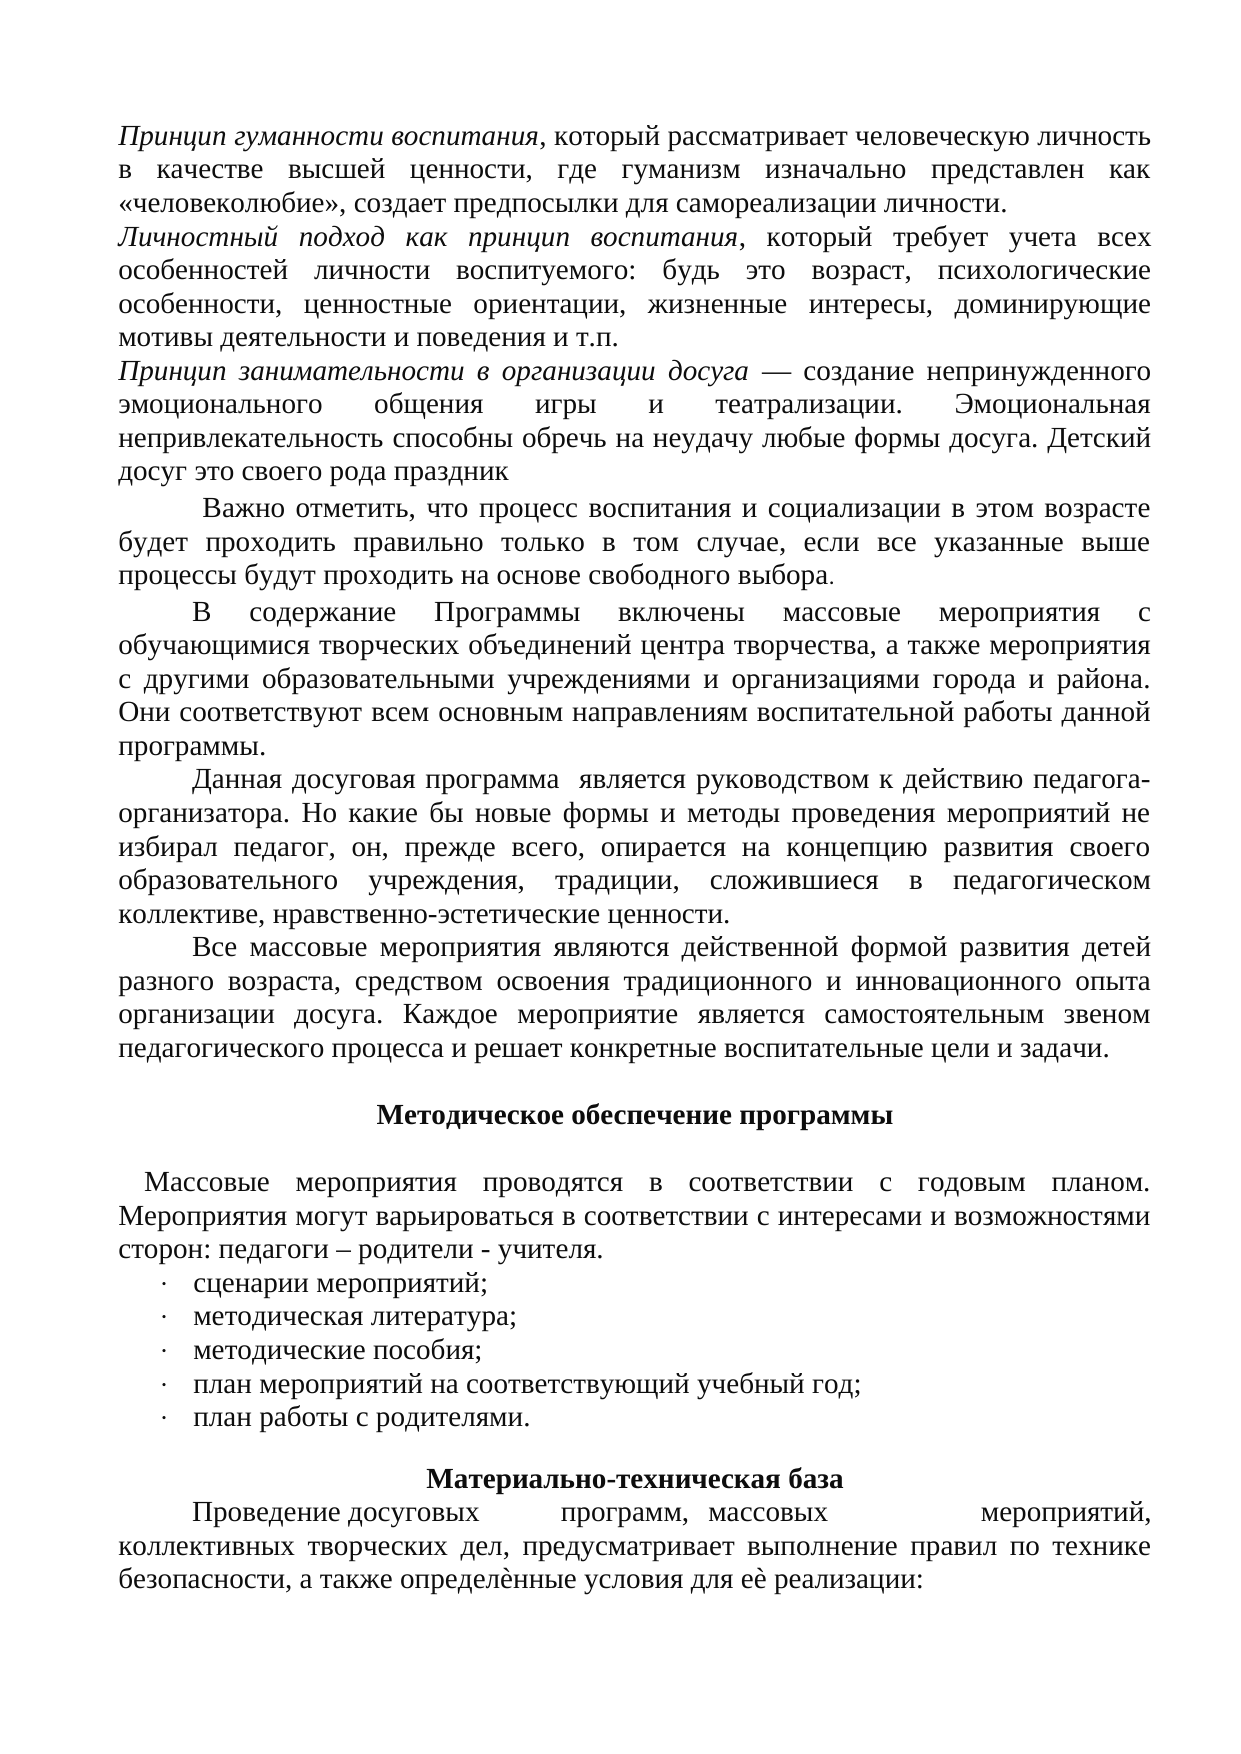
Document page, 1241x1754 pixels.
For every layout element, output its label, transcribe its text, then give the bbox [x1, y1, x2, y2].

list план мероприятий на соответствующий учебный год; [156, 1366, 1152, 1399]
text Материально-техническая база [118, 1461, 1152, 1494]
list сценарии мероприятий; [156, 1265, 1152, 1298]
text В содержание Программы включены массовые мероприятия с обучающимися творческих объединений центра творчества, а также мероприятия с другими образовательными учреждениями и организациями города и района. Они соответствуют всем основным направлениям воспитательной работы данной программы. [118, 594, 1152, 762]
text Методическое обеспечение программы [118, 1097, 1152, 1131]
text Личностный подход как принцип воспитания, который требует учета всех особенностей личности воспитуемого: будь это возраст, психологические особенности, ценностные ориентации, жизненные интересы, доминирующие мотивы деятельности и поведения и т.п. [118, 219, 1152, 353]
text Все массовые мероприятия являются действенной формой развития детей разного возраста, средством освоения традиционного и инновационного опыта организации досуга. Каждое мероприятие является самостоятельным звеном педагогического процесса и решает конкретные воспитательные цели и задачи. [118, 929, 1152, 1063]
text Принцип гуманности воспитания, который рассматривает человеческую личность в качестве высшей ценности, где гуманизм изначально представлен как «человеколюбие», создает предпосылки для самореализации личности. [118, 118, 1152, 219]
list план работы с родителями. [156, 1399, 1152, 1433]
text Проведение досуговых программ, массовых мероприятий, коллективных творческих дел, предусматривает выполнение правил по технике безопасности, а также определѐнные условия для еѐ реализации: [118, 1494, 1152, 1595]
list методическая литература; [156, 1298, 1152, 1332]
text Принцип занимательности в организации досуга — создание непринужденного эмоционального общения игры и театрализации. Эмоциональная непривлекательность способны обречь на неудачу любые формы досуга. Детский досуг это своего рода праздник [118, 353, 1152, 487]
text Важно отметить, что процесс воспитания и социализации в этом возрасте будет проходить правильно только в том случае, если все указанные выше процессы будут проходить на основе свободного выбора. [118, 490, 1152, 591]
text Массовые мероприятия проводятся в соответствии с годовым планом. Мероприятия могут варьироваться в соответствии с интересами и возможностями сторон: педагоги – родители - учителя. [118, 1164, 1152, 1265]
text Данная досуговая программа является руководством к действию педагога-организатора. Но какие бы новые формы и методы проведения мероприятий не избирал педагог, он, прежде всего, опирается на концепцию развития своего образовательного учреждения, традиции, сложившиеся в педагогическом коллективе, нравственно-эстетические ценности. [118, 762, 1152, 929]
list методические пособия; [156, 1332, 1152, 1366]
